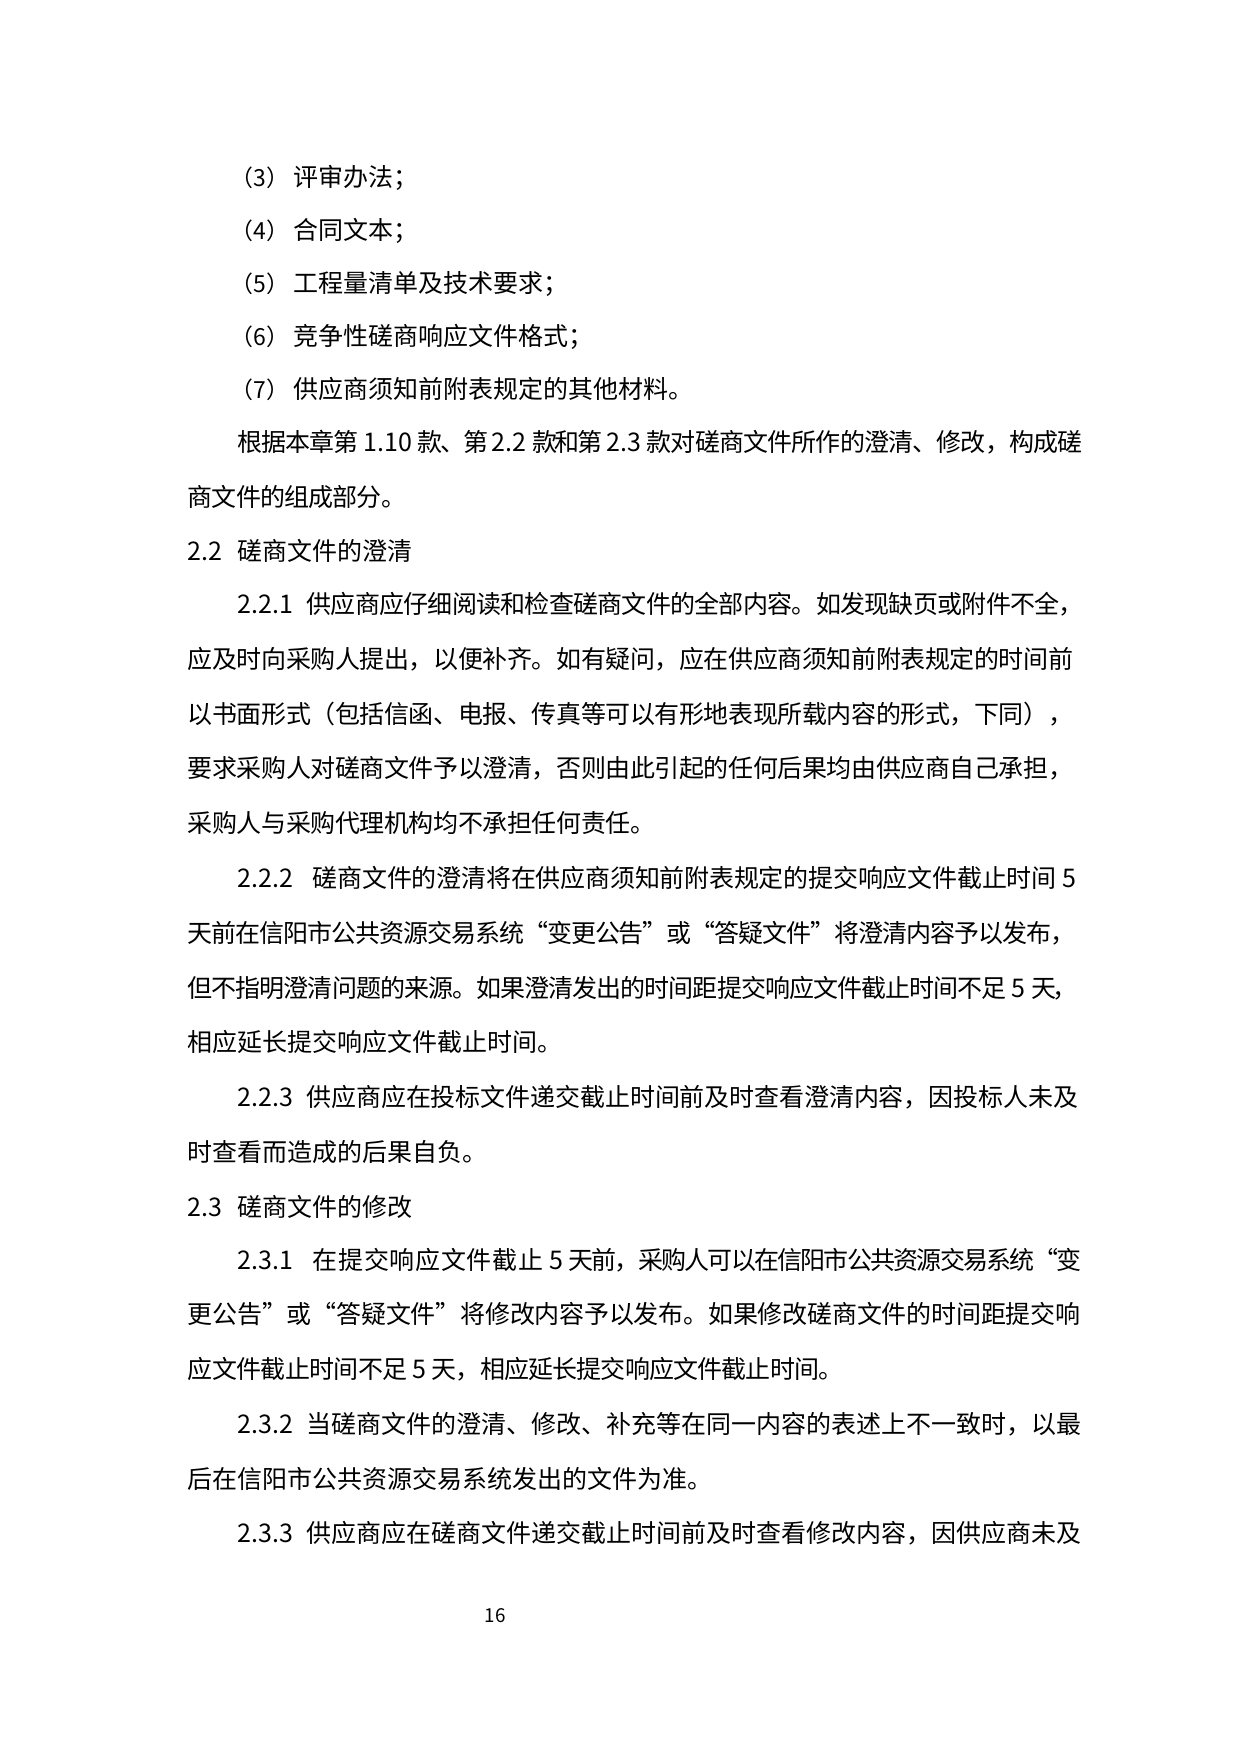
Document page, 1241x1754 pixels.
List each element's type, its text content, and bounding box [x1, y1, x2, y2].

list 竞争性磋商响应文件格式； [230, 316, 1153, 353]
text 根据本章第 1.10 款、第 2.2 款和第 2.3 款对磋商文件所作的澄清、修改，构成磋商文件的组成部分。 [187, 422, 1083, 513]
list 在提交响应文件截止5天前，采购人可以在信阳市公共资源交易系统“变更公告”或“答疑文件”将修改内容予以发布。如果修改磋商文件的时间距提交响应文件截止时间不足5天，相应延长提交响应文件截止时间。 [187, 1240, 1083, 1386]
list 供应商须知前附表规定的其他材料。 [230, 369, 1153, 406]
list 供应商应在投标文件递交截止时间前及时查看澄清内容，因投标人未及时查看而造成的后果自负。 [187, 1078, 1083, 1168]
list 当磋商文件的澄清、修改、补充等在同一内容的表述上不一致时，以最后在信阳市公共资源交易系统发出的文件为准。 [187, 1404, 1083, 1495]
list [187, 1514, 1083, 1550]
list 合同文本； [230, 211, 1153, 247]
list 磋商文件的修改 [187, 1187, 1153, 1223]
list 磋商文件的澄清将在供应商须知前附表规定的提交响应文件截止时间 5 天前在信阳市公共资源交易系统“变更公告”或“答疑文件”将澄清内容予以发布， 但不指明澄清问题的来源。如果澄清发出的时间距提交响应文件截止时间不足5 天， 相应延长提交响应文件截止时间。 [187, 859, 1096, 1059]
list 磋商文件的澄清 [187, 532, 1153, 568]
list 工程量清单及技术要求； [230, 263, 1153, 300]
list 评审办法； [230, 158, 1153, 194]
list 供应商应仔细阅读和检查磋商文件的全部内容。如发现缺页或附件不全， 应及时向采购人提出，以便补齐。如有疑问，应在供应商须知前附表规定的时间前以书面形式（包括信函、电报、传真等可以有形地表现所载内容的形式，下同）， 要求采购人对磋商文件予以澄清，否则由此引起的任何后果均由供应商自己承担， 采购人与采购代理机构均不承担任何责任。 [187, 585, 1096, 840]
